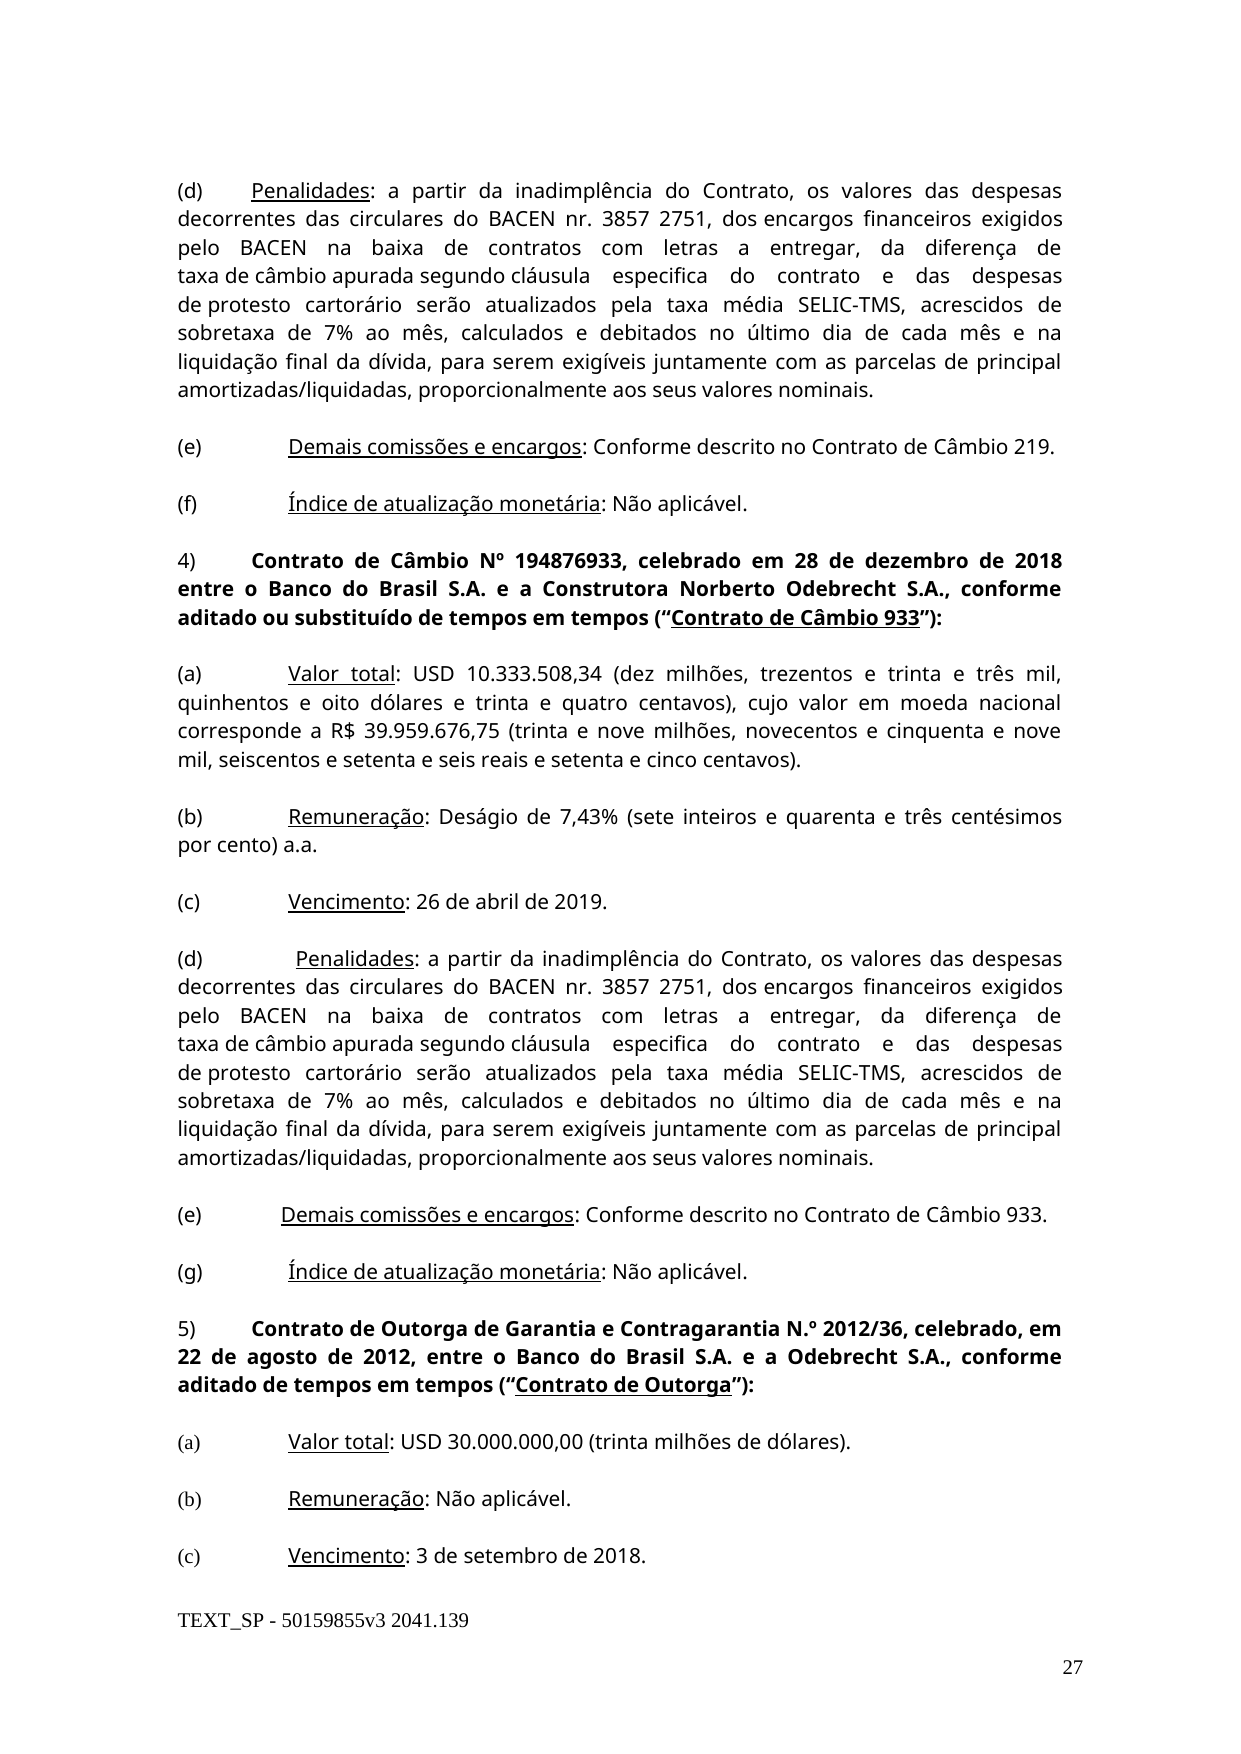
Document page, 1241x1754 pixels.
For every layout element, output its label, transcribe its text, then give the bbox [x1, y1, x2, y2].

list Valor total: USD 10.333.508,34 (dez milhões, trezentos e trinta e três mil, quinhentos e oito dólares e trinta e quatro centavos), cujo valor em moeda nacional corresponde a R$ 39.959.676,75 (trinta e nove milhões, novecentos e cinquenta e nove mil, seiscentos e setenta e seis reais e setenta e cinco centavos). [177, 659, 1063, 773]
list Demais comissões e encargos: Conforme descrito no Contrato de Câmbio 219. [177, 432, 1063, 461]
text (e) Demais comissões e encargos: Conforme descrito no Contrato de Câmbio 933. [177, 1200, 1063, 1228]
list Contrato de Câmbio Nº 194876933, celebrado em 28 de dezembro de 2018 entre o Banco do Brasil S.A. e a Construtora Norberto Odebrecht S.A., conforme aditado ou substituído de tempos em tempos (“Contrato de Câmbio 933”): [177, 546, 1063, 631]
list Contrato de Outorga de Garantia e Contragarantia N.º 2012/36, celebrado, em 22 de agosto de 2012, entre o Banco do Brasil S.A. e a Odebrecht S.A., conforme aditado de tempos em tempos (“Contrato de Outorga”): [177, 1314, 1063, 1399]
list Índice de atualização monetária: Não aplicável. [177, 489, 1063, 517]
list Valor total: USD 30.000.000,00 (trinta milhões de dólares). [177, 1427, 1063, 1456]
list Índice de atualização monetária: Não aplicável. [177, 1257, 1063, 1285]
text (d) Penalidades: a partir da inadimplência do Contrato, os valores das despesas decorrentes das circulares do BACEN nr. 3857 2751, dos encargos financeiros exigidos pelo BACEN na baixa de contratos com letras a entregar, da diferença de taxa de câmbio apurada segundo cláusula especifica do contrato e das despesas de protesto cartorário serão atualizados pela taxa média SELIC-TMS, acrescidos de sobretaxa de 7% ao mês, calculados e debitados no último dia de cada mês e na liquidação final da dívida, para serem exigíveis juntamente com as parcelas de principal amortizadas/liquidadas, proporcionalmente aos seus valores nominais. [177, 944, 1063, 1171]
list Vencimento: 3 de setembro de 2018. [177, 1541, 1063, 1569]
list Penalidades: a partir da inadimplência do Contrato, os valores das despesas decorrentes das circulares do BACEN nr. 3857 2751, dos encargos financeiros exigidos pelo BACEN na baixa de contratos com letras a entregar, da diferença de taxa de câmbio apurada segundo cláusula especifica do contrato e das despesas de protesto cartorário serão atualizados pela taxa média SELIC-TMS, acrescidos de sobretaxa de 7% ao mês, calculados e debitados no último dia de cada mês e na liquidação final da dívida, para serem exigíveis juntamente com as parcelas de principal amortizadas/liquidadas, proporcionalmente aos seus valores nominais. [177, 176, 1063, 404]
list Remuneração: Não aplicável. [177, 1484, 1063, 1513]
list Vencimento: 26 de abril de 2019. [177, 887, 1063, 916]
list Remuneração: Deságio de 7,43% (sete inteiros e quarenta e três centésimos por cento) a.a. [177, 802, 1063, 859]
